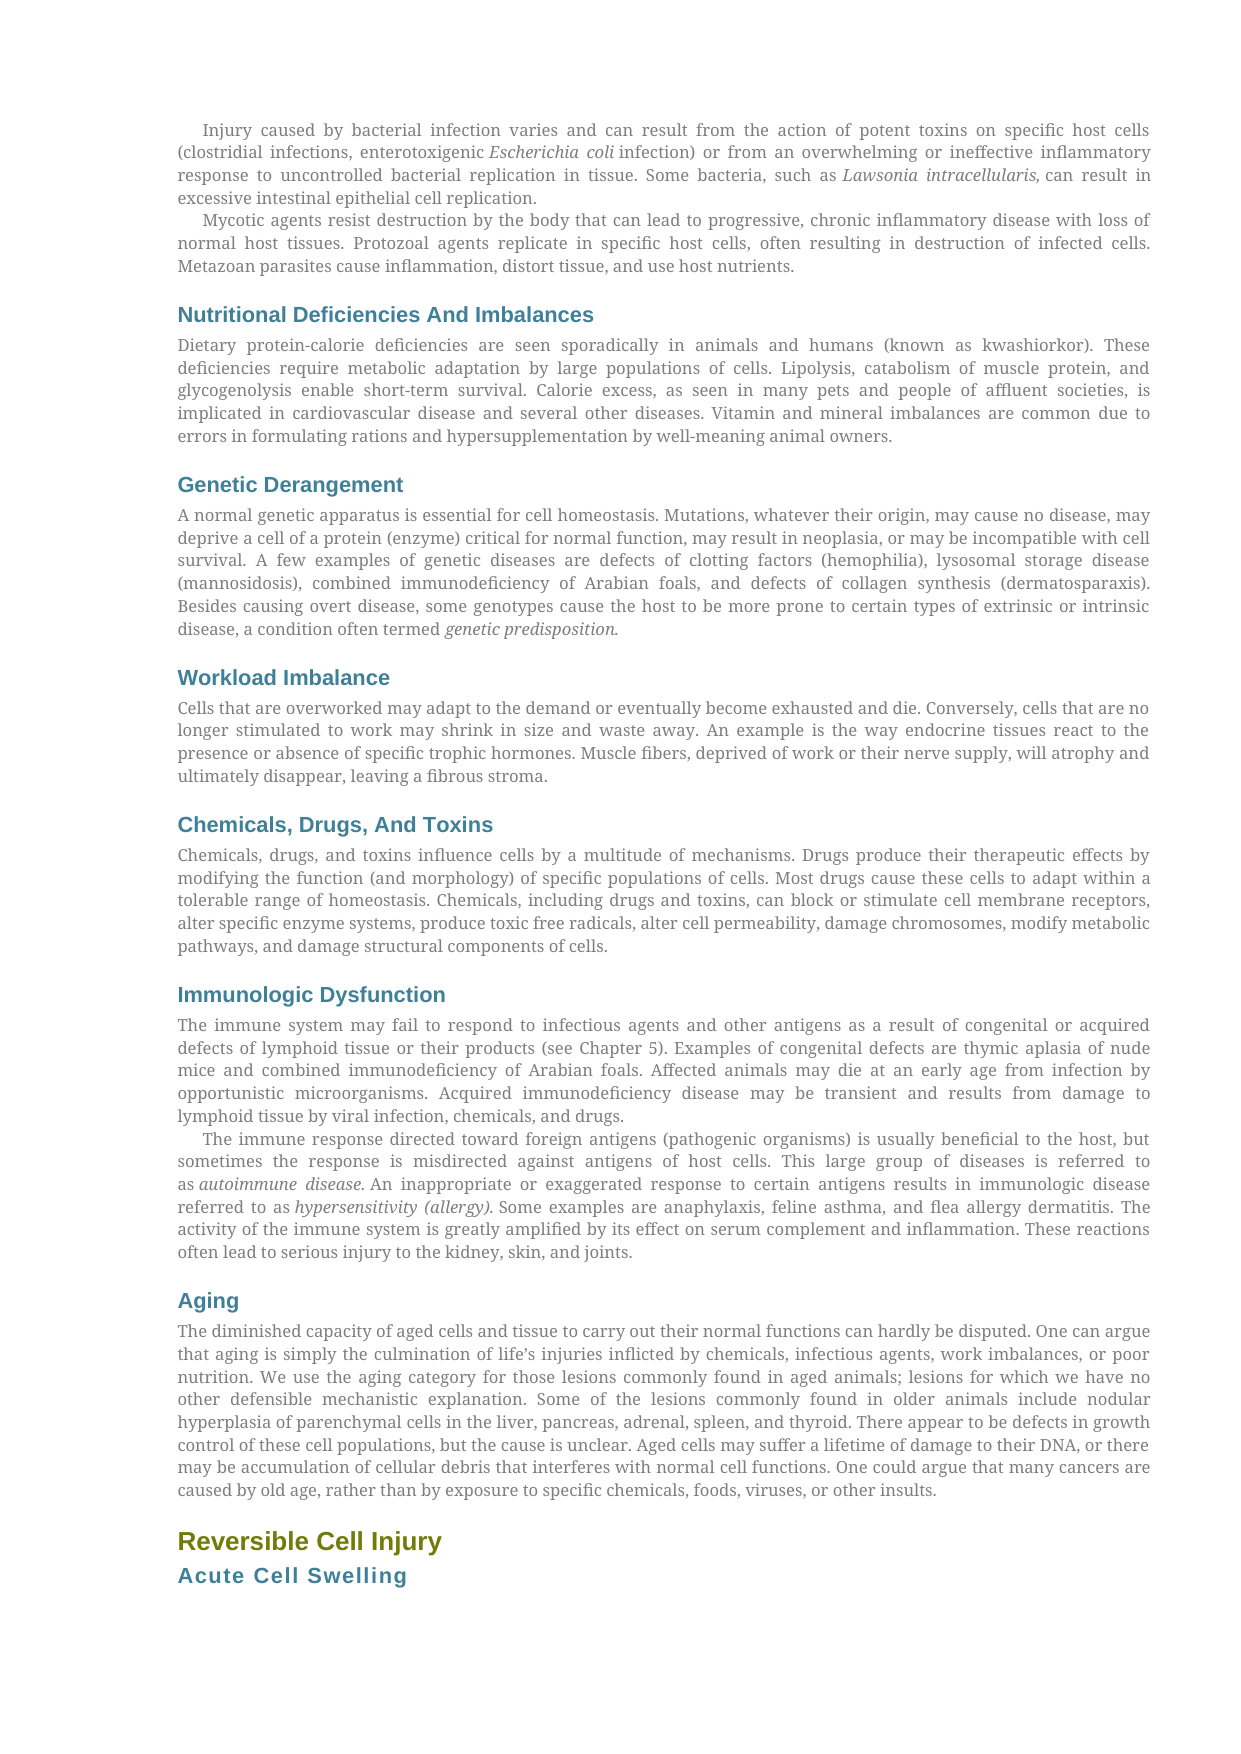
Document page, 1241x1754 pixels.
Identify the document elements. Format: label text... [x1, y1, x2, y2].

text Genetic Derangement [177, 472, 1152, 497]
text Reversible Cell Injury [177, 1526, 1152, 1556]
text Immunologic Dysfunction [177, 982, 1152, 1007]
text Dietary protein-calorie deficiencies are seen sporadically in animals and humans (known as kwashiorkor). These deficiencies require metabolic adaptation by large populations of cells. Lipolysis, catabolism of muscle protein, and glycogenolysis enable short-term survival. Calorie excess, as seen in many pets and people of affluent societies, is implicated in cardiovascular disease and several other diseases. Vitamin and mineral imbalances are common due to errors in formulating rations and hypersupplementation by well-meaning animal owners. [177, 333, 1152, 447]
text Mycotic agents resist destruction by the body that can lead to progressive, chronic inflammatory disease with loss of normal host tissues. Protozoal agents replicate in specific host cells, often resulting in destruction of infected cells. Metazoan parasites cause inflammation, distort tissue, and use host nutrients. [177, 209, 1152, 277]
text Acute Cell Swelling [177, 1563, 1152, 1588]
text Aging [177, 1288, 1152, 1313]
text A normal genetic apparatus is essential for cell homeostasis. Mutations, whatever their origin, may cause no disease, may deprive a cell of a protein (enzyme) critical for normal function, may result in neoplasia, or may be incompatible with cell survival. A few examples of genetic diseases are defects of clotting factors (hemophilia), lysosomal storage disease (mannosidosis), combined immunodeficiency of Arabian foals, and defects of collagen synthesis (dermatosparaxis). Besides causing overt disease, some genotypes cause the host to be more prone to certain types of extrinsic or intrinsic disease, a condition often termed genetic predisposition. [177, 503, 1152, 640]
text Injury caused by bacterial infection varies and can result from the action of potent toxins on specific host cells (clostridial infections, enterotoxigenic Escherichia coli infection) or from an overwhelming or ineffective inflammatory response to uncontrolled bacterial replication in tissue. Some bacteria, such as Lawsonia intracellularis, can result in excessive intestinal epithelial cell replication. [177, 118, 1152, 209]
text Workload Imbalance [177, 665, 1152, 690]
text Nutritional Deficiencies And Imbalances [177, 302, 1152, 327]
text Chemicals, Drugs, And Toxins [177, 812, 1152, 837]
text The immune response directed toward foreign antigens (pathogenic organisms) is usually beneficial to the host, but sometimes the response is misdirected against antigens of host cells. This large group of diseases is referred to as autoimmune disease. An inappropriate or exaggerated response to certain antigens results in immunologic disease referred to as hypersensitivity (allergy). Some examples are anaphylaxis, feline asthma, and flea allergy dermatitis. The activity of the immune system is greatly amplified by its effect on serum complement and inflammation. These reactions often lead to serious injury to the kidney, skin, and joints. [177, 1127, 1152, 1263]
text Chemicals, drugs, and toxins influence cells by a multitude of mechanisms. Drugs produce their therapeutic effects by modifying the function (and morphology) of specific populations of cells. Most drugs cause these cells to adapt within a tolerable range of homeostasis. Chemicals, including drugs and toxins, can block or stimulate cell membrane receptors, alter specific enzyme systems, produce toxic free radicals, alter cell permeability, damage chromosomes, modify metabolic pathways, and damage structural components of cells. [177, 843, 1152, 957]
text The diminished capacity of aged cells and tissue to carry out their normal functions can hardly be disputed. One can argue that aging is simply the culmination of life’s injuries inflicted by chemicals, infectious agents, work imbalances, or poor nutrition. We use the aging category for those lesions commonly found in aged animals; lesions for which we have no other defensible mechanistic explanation. Some of the lesions commonly found in older animals include nodular hyperplasia of parenchymal cells in the liver, pancreas, adrenal, spleen, and thyroid. There appear to be defects in growth control of these cell populations, but the cause is unclear. Aged cells may suffer a lifetime of damage to their DNA, or there may be accumulation of cellular debris that interferes with normal cell functions. One could argue that many cancers are caused by old age, rather than by exposure to specific chemicals, foods, viruses, or other insults. [177, 1320, 1152, 1501]
text The immune system may fail to respond to infectious agents and other antigens as a result of congenital or acquired defects of lymphoid tissue or their products (see Chapter 5). Examples of congenital defects are thymic aplasia of nude mice and combined immunodeficiency of Arabian foals. Affected animals may die at an early age from infection by opportunistic microorganisms. Acquired immunodeficiency disease may be transient and results from damage to lymphoid tissue by viral infection, chemicals, and drugs. [177, 1013, 1152, 1127]
text Cells that are overworked may adapt to the demand or eventually become exhausted and die. Conversely, cells that are no longer stimulated to work may shrink in size and waste away. An example is the way endocrine tissues react to the presence or absence of specific trophic hormones. Muscle fibers, deprived of work or their nerve supply, will atrophy and ultimately disappear, leaving a fibrous stroma. [177, 696, 1152, 787]
